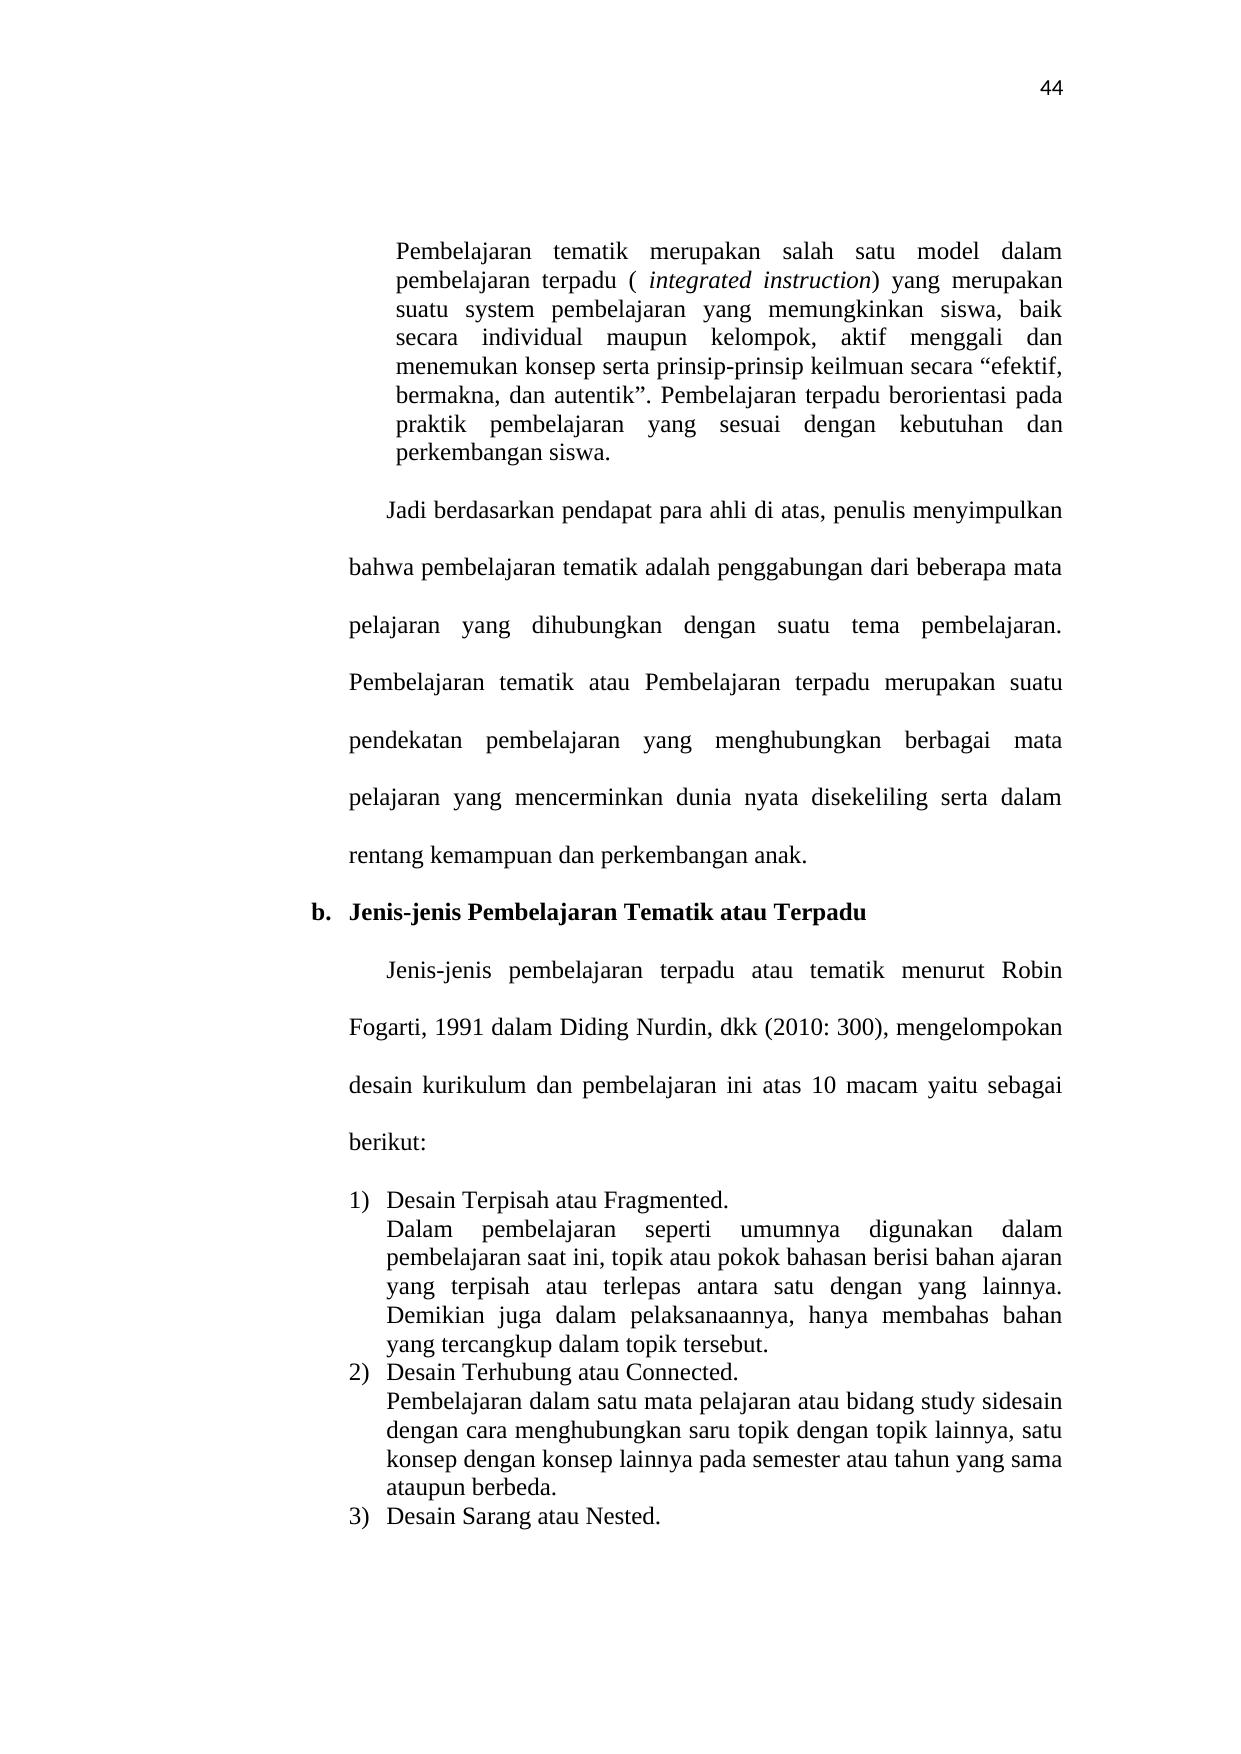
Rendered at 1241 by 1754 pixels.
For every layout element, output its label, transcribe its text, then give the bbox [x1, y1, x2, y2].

list Desain Terhubung atau Connected. [349, 1357, 1063, 1386]
list Dalam pembelajaran seperti umumnya digunakan dalam pembelajaran saat ini, topik atau pokok bahasan berisi bahan ajaran yang terpisah atau terlepas antara satu dengan yang lainnya. Demikian juga dalam pelaksanaannya, hanya membahas bahan yang tercangkup dalam topik tersebut. [386, 1214, 1063, 1357]
list Desain Sarang atau Nested. [349, 1501, 1063, 1530]
list Pembelajaran tematik merupakan salah satu model dalam pembelajaran terpadu ( integrated instruction) yang merupakan suatu system pembelajaran yang memungkinkan siswa, baik secara individual maupun kelompok, aktif menggali dan menemukan konsep serta prinsip-prinsip keilmuan secara “efektif, bermakna, dan autentik”. Pembelajaran terpadu berorientasi pada praktik pembelajaran yang sesuai dengan kebutuhan dan perkembangan siswa. [349, 236, 1063, 466]
list Desain Terpisah atau Fragmented. [349, 1185, 1063, 1214]
list Jadi berdasarkan pendapat para ahli di atas, penulis menyimpulkan bahwa pembelajaran tematik adalah penggabungan dari beberapa mata pelajaran yang dihubungkan dengan suatu tema pembelajaran. Pembelajaran tematik atau Pembelajaran terpadu merupakan suatu pendekatan pembelajaran yang menghubungkan berbagai mata pelajaran yang mencerminkan dunia nyata disekeliling serta dalam rentang kemampuan dan perkembangan anak. [349, 495, 1063, 869]
list Jenis-jenis Pembelajaran Tematik atau Terpadu [311, 897, 1063, 926]
text Pembelajaran dalam satu mata pelajaran atau bidang study sidesain dengan cara menghubungkan saru topik dengan topik lainnya, satu konsep dengan konsep lainnya pada semester atau tahun yang sama ataupun berbeda. [386, 1386, 1063, 1501]
list Jenis-jenis pembelajaran terpadu atau tematik menurut Robin Fogarti, 1991 dalam Diding Nurdin, dkk (2010: 300), mengelompokan desain kurikulum dan pembelajaran ini atas 10 macam yaitu sebagai berikut: [349, 955, 1063, 1156]
